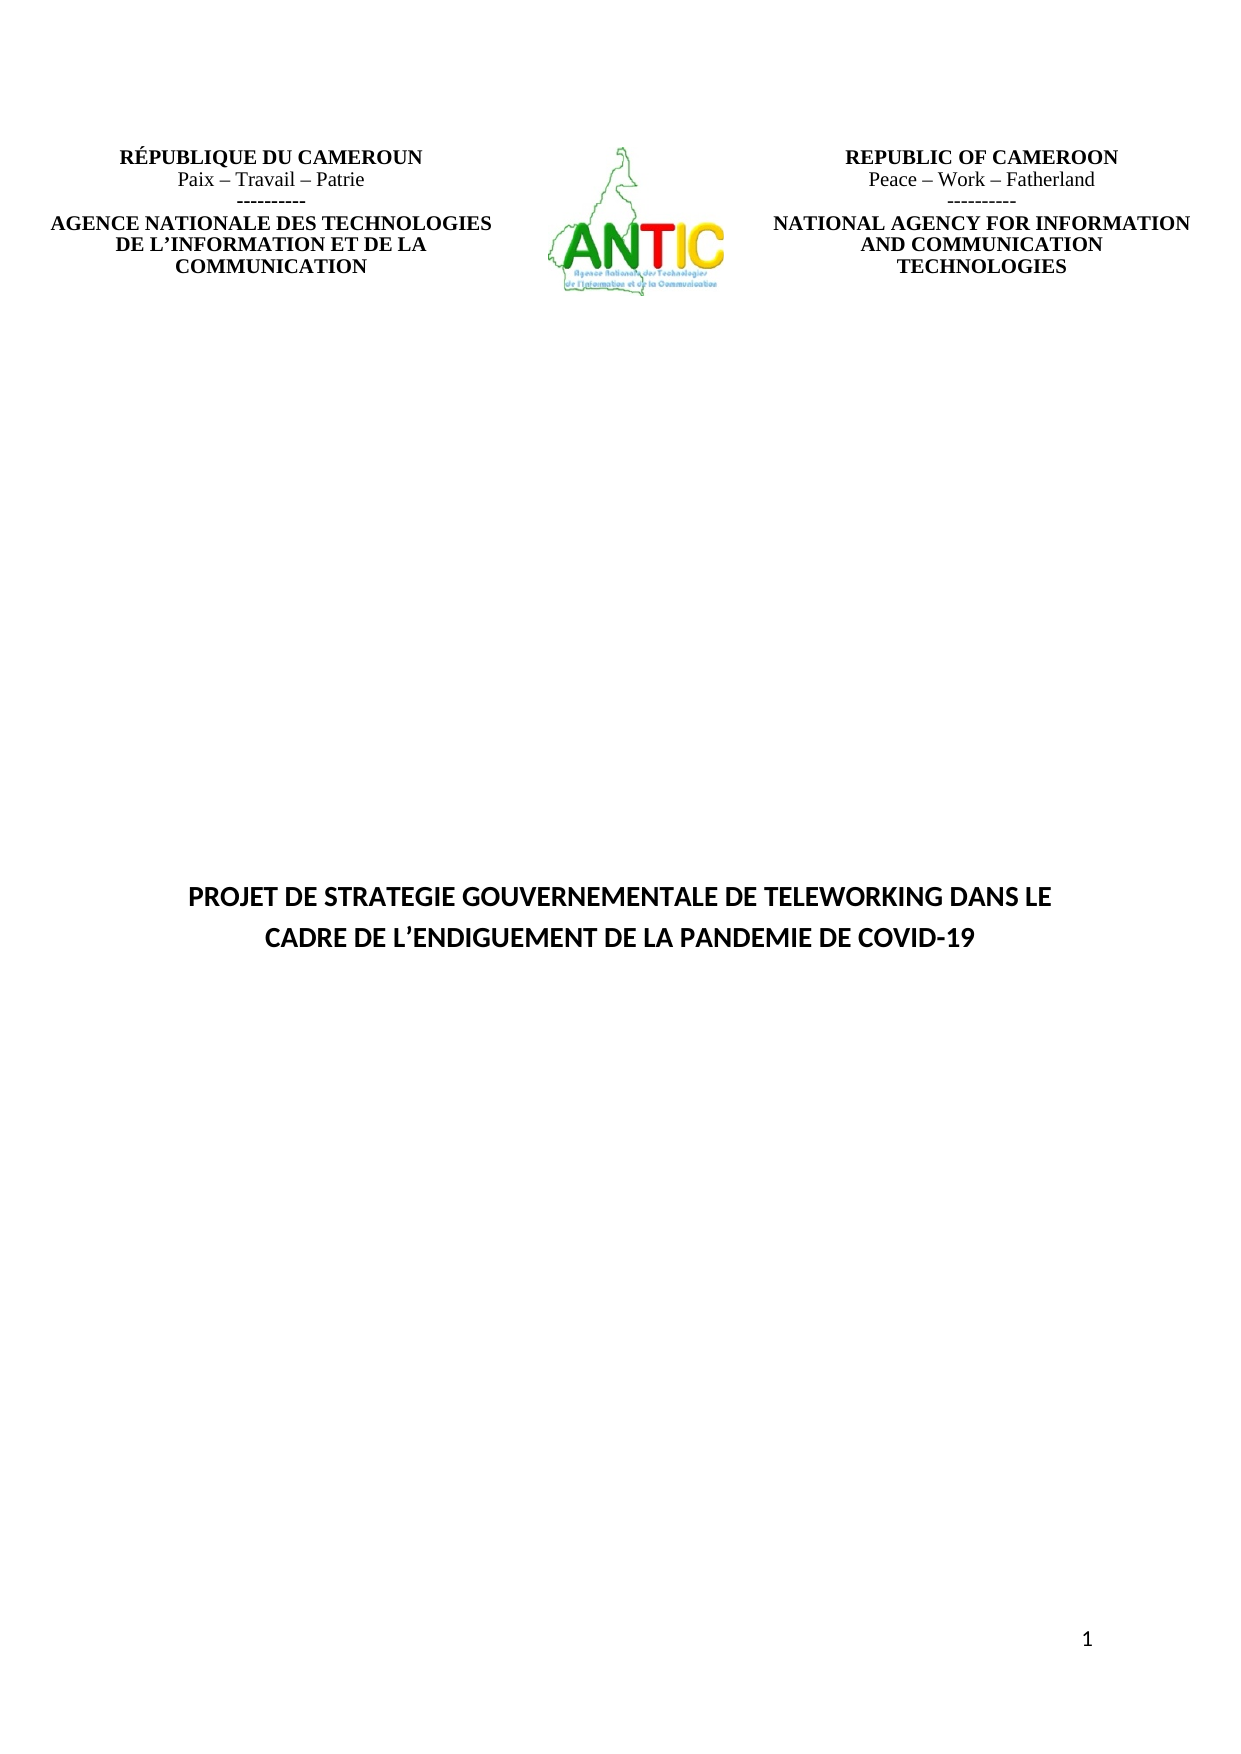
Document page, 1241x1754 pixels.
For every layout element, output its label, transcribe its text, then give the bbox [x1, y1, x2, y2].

table_header RÉPUBLIQUE DU CAMEROUN Paix – Travail – Patrie ---------- [25, 148, 517, 213]
table_cell NATIONAL AGENCY FOR INFORMATION AND COMMUNICATION TECHNOLOGIES [749, 213, 1215, 302]
text PROJET DE STRATEGIE GOUVERNEMENTALE DE TELEWORKING DANS LE CADRE DE L’ENDIGUEMENT DE LA PANDEMIE DE COVID-19 [148, 878, 1093, 954]
table_cell AGENCE NATIONALE DES TECHNOLOGIES DE L’INFORMATION ET DE LA COMMUNICATION [25, 213, 517, 302]
picture [548, 147, 724, 296]
table_header REPUBLIC OF CAMEROON Peace – Work – Fatherland ---------- [749, 148, 1215, 213]
table_header [517, 148, 748, 302]
